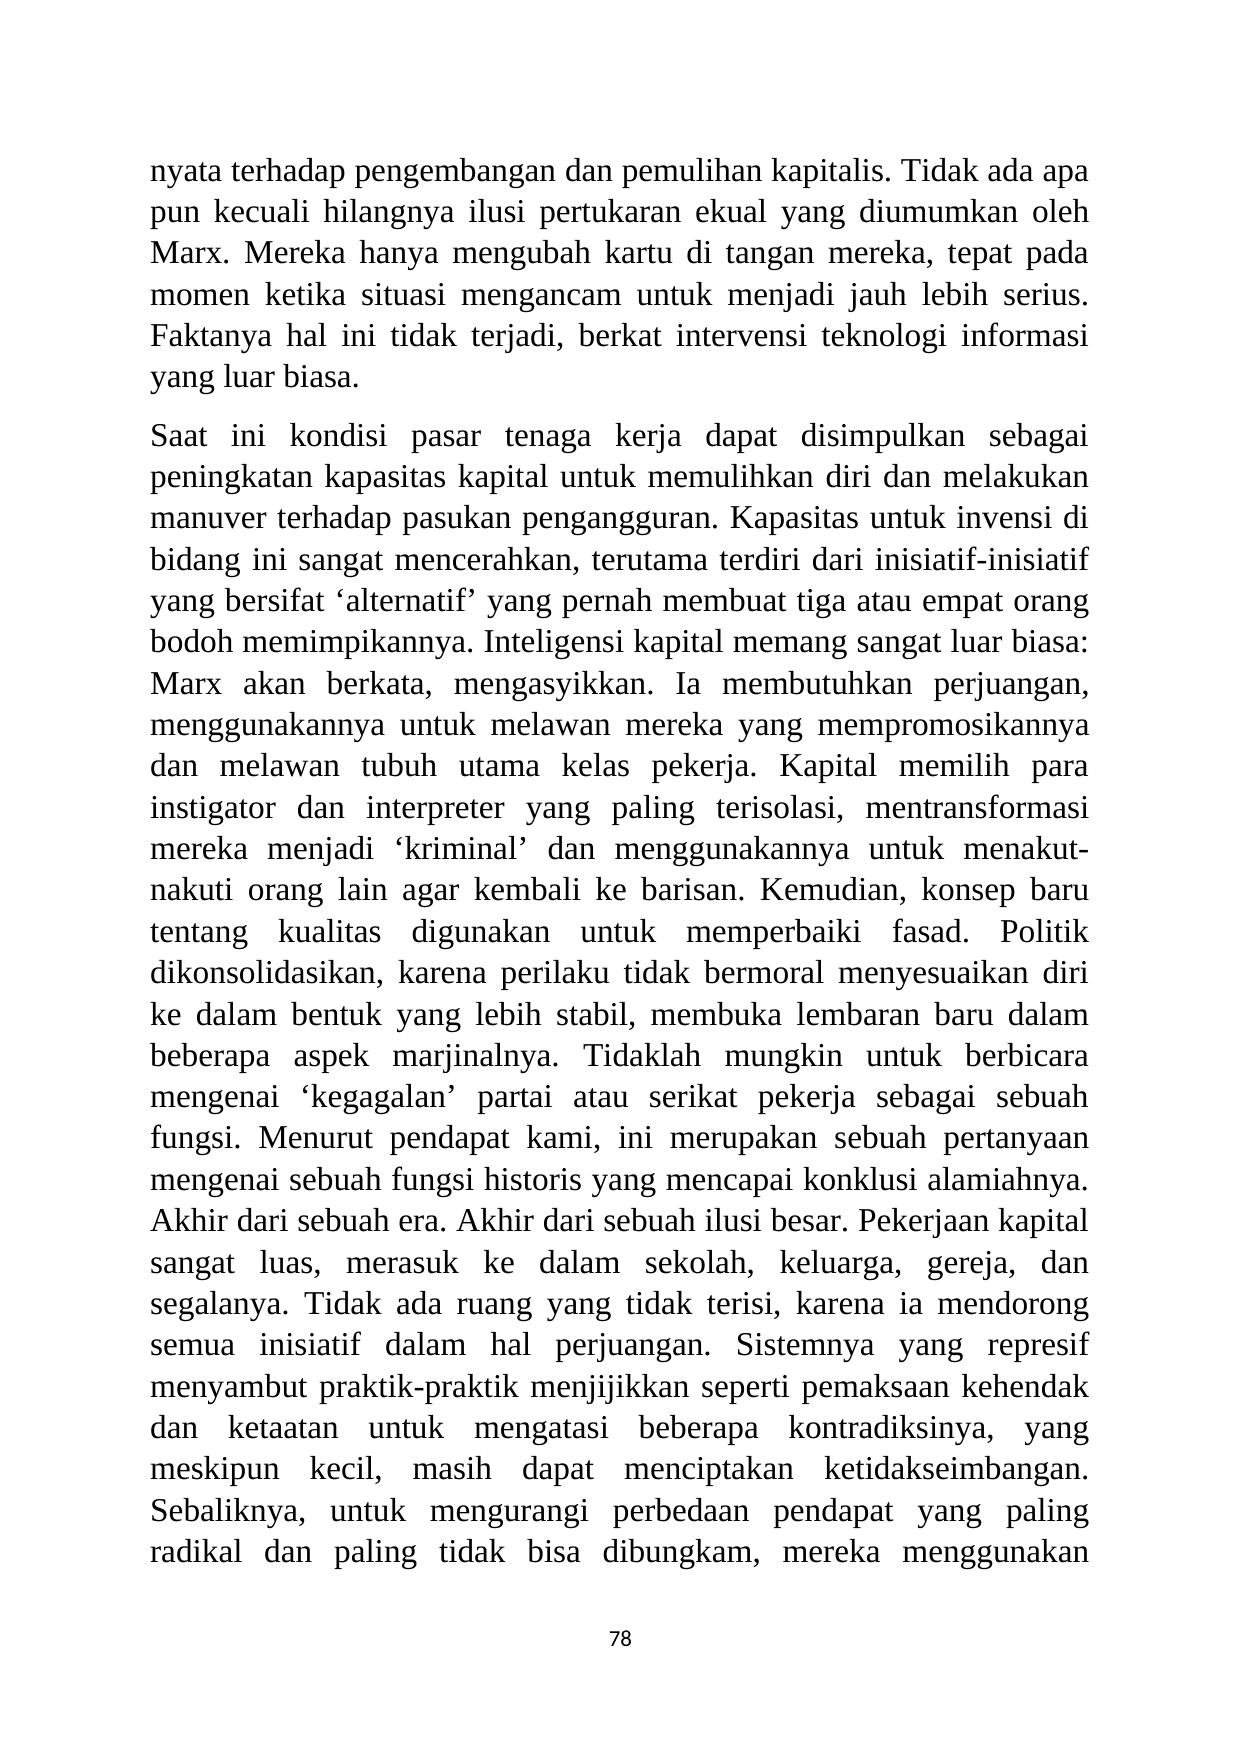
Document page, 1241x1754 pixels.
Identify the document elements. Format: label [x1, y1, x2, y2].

text [150, 150, 1090, 395]
text [150, 415, 1090, 1570]
